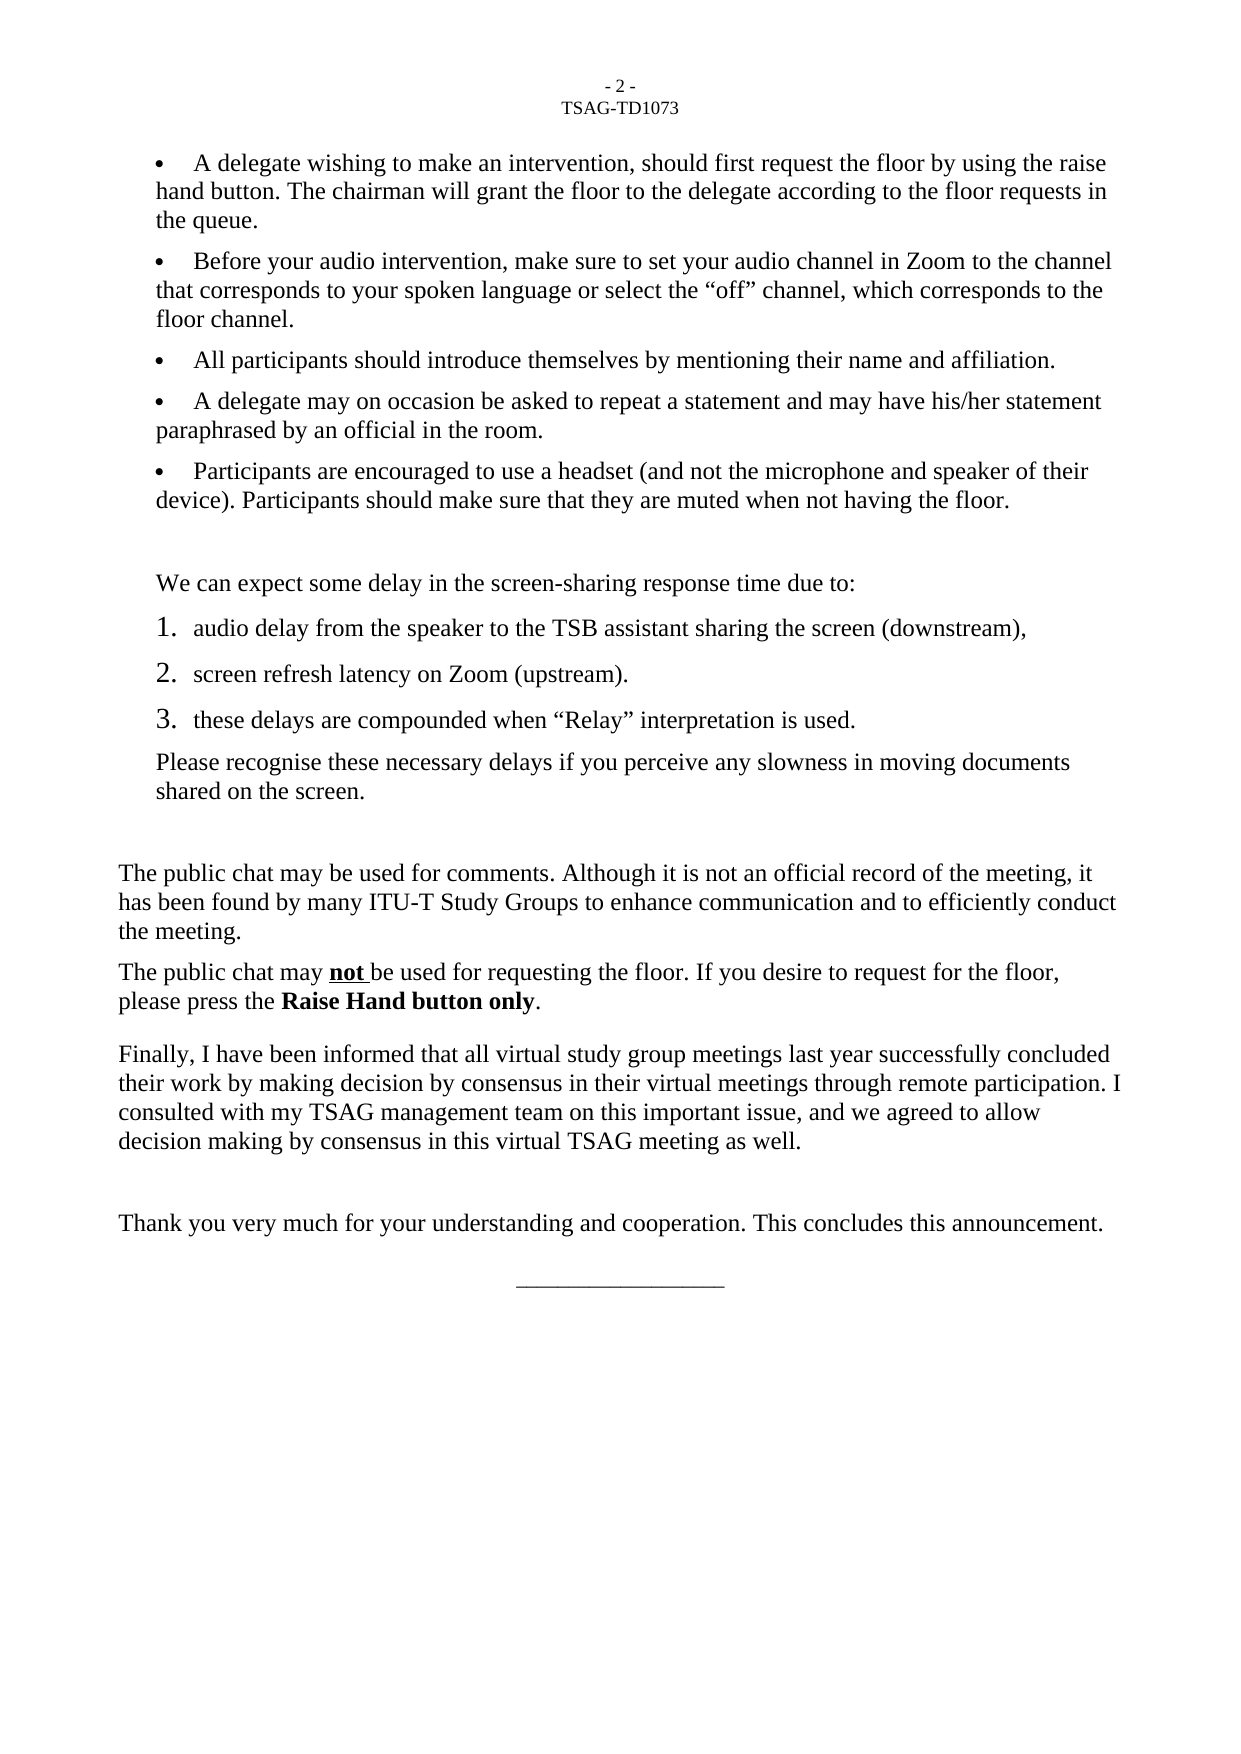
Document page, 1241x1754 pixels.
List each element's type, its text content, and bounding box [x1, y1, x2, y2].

text Thank you very much for your understanding and cooperation. This concludes this announcement. [118, 1208, 1122, 1237]
text ____________________ [118, 1266, 1122, 1290]
list screen refresh latency on Zoom (upstream). [156, 655, 1122, 688]
list A delegate may on occasion be asked to repeat a statement and may have his/her statement paraphrased by an official in the room. [156, 386, 1122, 444]
text The public chat may not be used for requesting the floor. If you desire to request for the floor, please press the Raise Hand button only. [118, 957, 1122, 1014]
text We can expect some delay in the screen-sharing response time due to: [156, 568, 1122, 596]
list Participants are encouraged to use a headset (and not the microphone and speaker of their device). Participants should make sure that they are muted when not having the floor. [156, 456, 1122, 514]
list A delegate wishing to make an intervention, should first request the floor by using the raise hand button. The chairman will grant the floor to the delegate according to the floor requests in the queue. [156, 148, 1122, 234]
list All participants should introduce themselves by mentioning their name and affiliation. [156, 345, 1122, 374]
text Please recognise these necessary delays if you perceive any slowness in moving documents shared on the screen. [156, 747, 1122, 804]
text Finally, I have been informed that all virtual study group meetings last year successfully concluded their work by making decision by consensus in their virtual meetings through remote participation. I consulted with my TSAG management team on this important issue, and we agreed to allow decision making by consensus in this virtual TSAG meeting as well. [118, 1039, 1122, 1154]
text The public chat may be used for comments. Although it is not an official record of the meeting, it has been found by many ITU-T Study Groups to enhance communication and to efficiently conduct the meeting. [118, 858, 1122, 944]
list these delays are compounded when “Relay” interpretation is used. [156, 701, 1122, 734]
list Before your audio intervention, make sure to set your audio channel in Zoom to the channel that corresponds to your spoken language or select the “off” channel, which corresponds to the floor channel. [156, 246, 1122, 333]
list audio delay from the speaker to the TSB assistant sharing the screen (downstream), [156, 609, 1122, 642]
